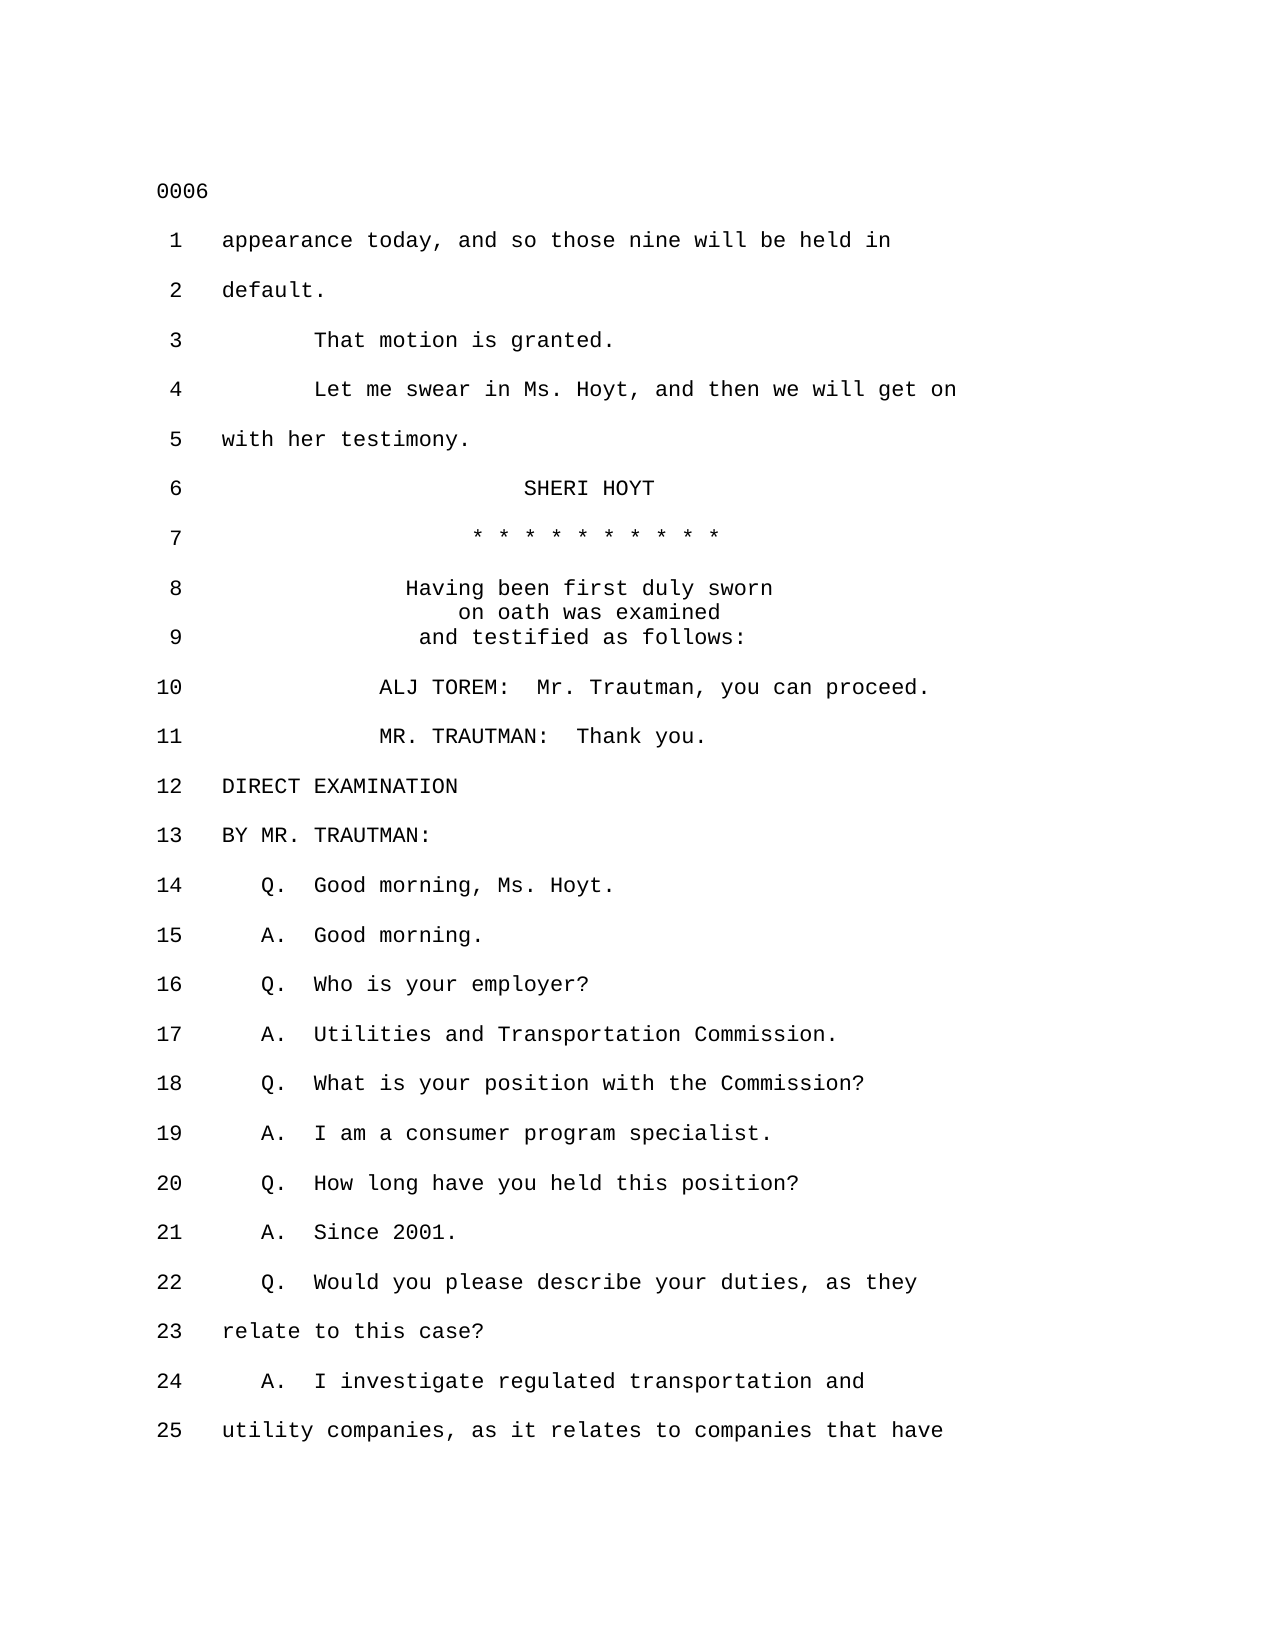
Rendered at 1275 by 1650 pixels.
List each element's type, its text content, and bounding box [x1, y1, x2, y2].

text 5 with her testimony. [156, 428, 1119, 453]
text 19 A. I am a consumer program specialist. [156, 1122, 1119, 1147]
text 22 Q. Would you please describe your duties, as they [156, 1271, 1119, 1296]
text 25 utility companies, as it relates to companies that have [156, 1419, 1119, 1444]
text 7 * * * * * * * * * * [156, 527, 1119, 552]
text 8 Having been first duly sworn [156, 577, 1119, 601]
text 16 Q. Who is your employer? [156, 973, 1119, 998]
text 17 A. Utilities and Transportation Commission. [156, 1023, 1119, 1048]
text 20 Q. How long have you held this position? [156, 1172, 1119, 1196]
text 2 default. [156, 279, 1119, 304]
text 6 SHERI HOYT [156, 477, 1119, 502]
text 14 Q. Good morning, Ms. Hoyt. [156, 874, 1119, 899]
text 23 relate to this case? [156, 1320, 1119, 1345]
text 13 BY MR. TRAUTMAN: [156, 824, 1119, 849]
text 4 Let me swear in Ms. Hoyt, and then we will get on [156, 378, 1119, 403]
text 0006 [156, 180, 1119, 205]
text 9 and testified as follows: [156, 626, 1119, 651]
text 11 MR. TRAUTMAN: Thank you. [156, 725, 1119, 750]
text 15 A. Good morning. [156, 924, 1119, 948]
text 3 That motion is granted. [156, 329, 1119, 353]
text 18 Q. What is your position with the Commission? [156, 1072, 1119, 1097]
text 10 ALJ TOREM: Mr. Trautman, you can proceed. [156, 676, 1119, 701]
text on oath was examined [156, 601, 1119, 626]
text 12 DIRECT EXAMINATION [156, 775, 1119, 800]
text 24 A. I investigate regulated transportation and [156, 1370, 1119, 1395]
text 21 A. Since 2001. [156, 1221, 1119, 1246]
text 1 appearance today, and so those nine will be held in [156, 229, 1119, 254]
